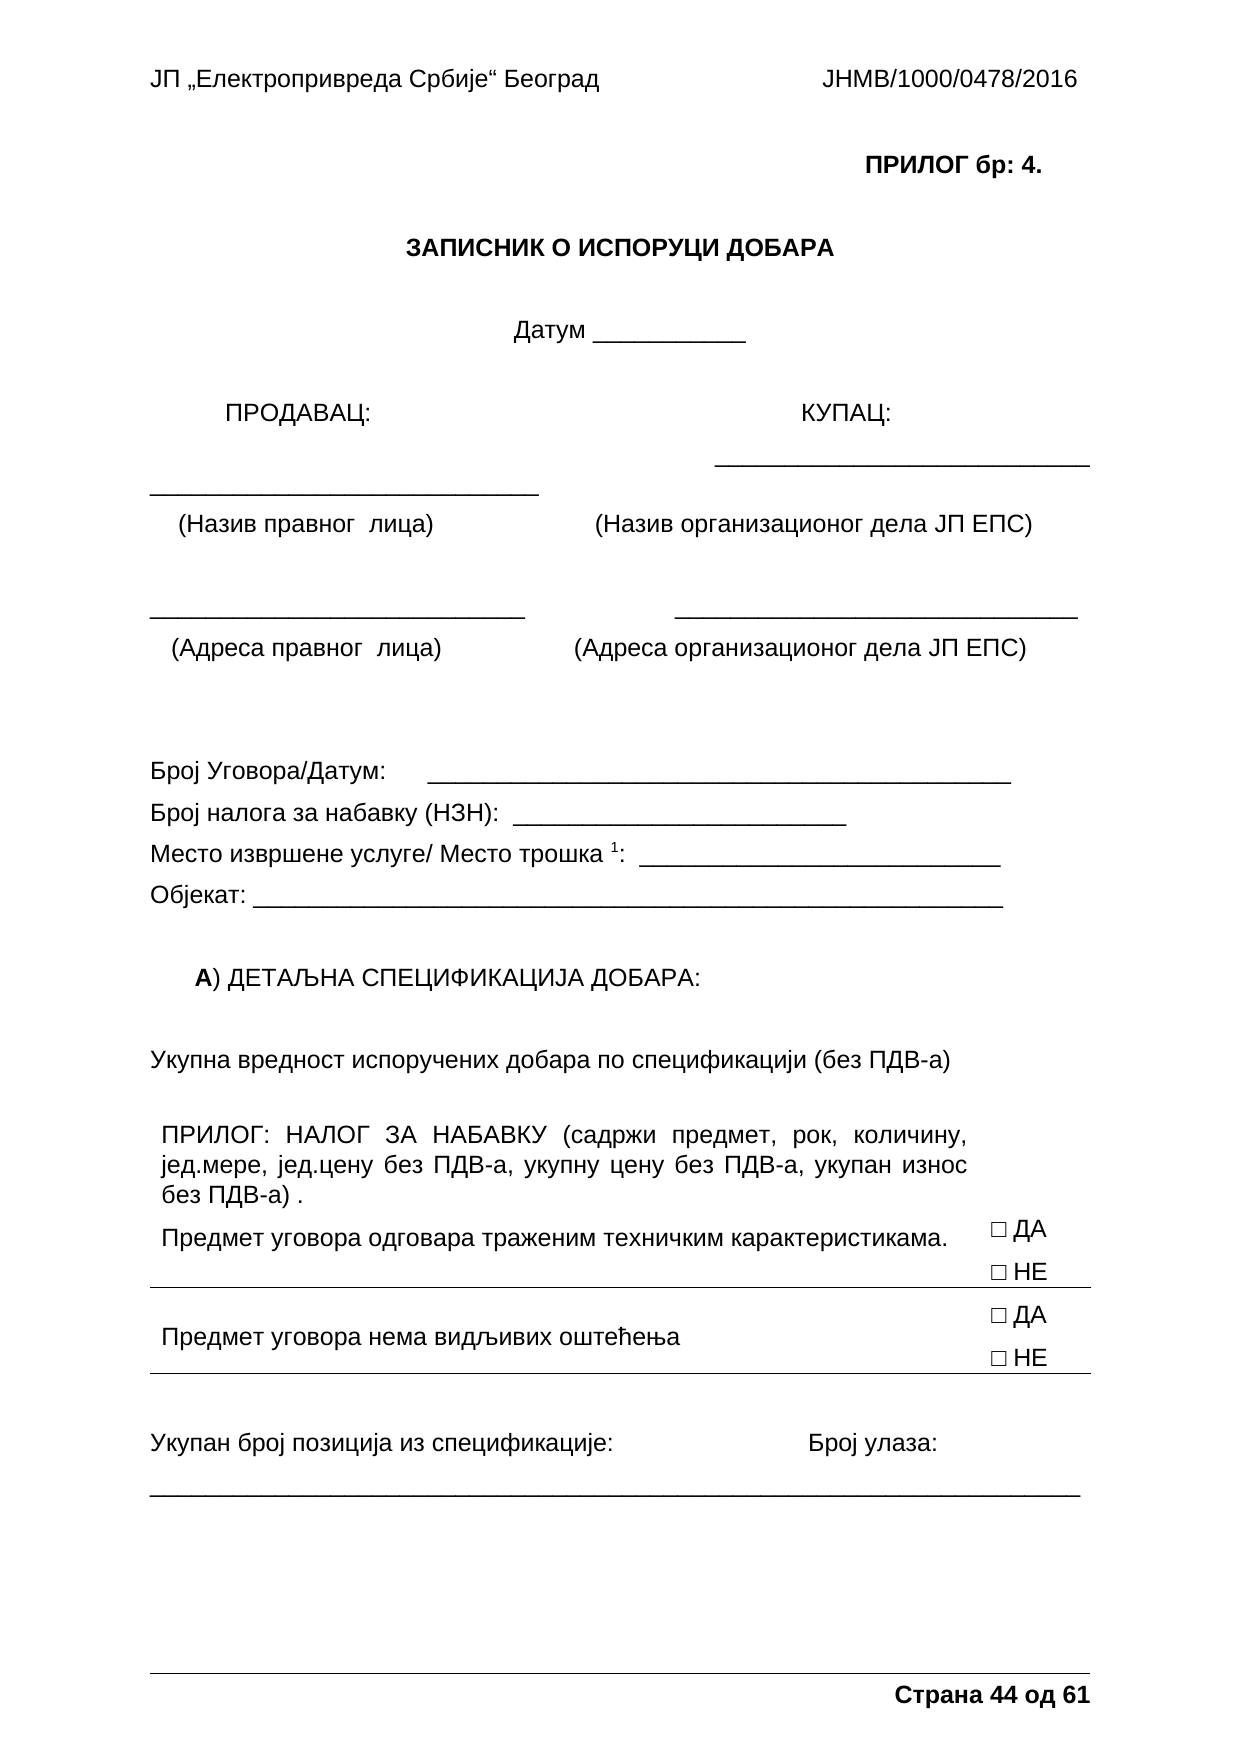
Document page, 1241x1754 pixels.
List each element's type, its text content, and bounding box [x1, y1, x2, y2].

text А) ДЕТАЉНА СПЕЦИФИКАЦИЈА ДОБАРА: [194, 962, 1090, 991]
text Датум ___________ [150, 315, 1090, 344]
text (Назив правног лица) (Назив организационог дела ЈП ЕПС) [150, 509, 1090, 537]
table_header □ ДА □ НЕ [980, 1074, 1091, 1287]
table_cell □ ДА □ НЕ [980, 1288, 1091, 1373]
table_header ПРИЛОГ: НАЛОГ ЗА НАБАВКУ (садржи предмет, рок, количину, јед.мере, јед.цену без ПДВ-а, укупну цену без ПДВ-а, укупан износ без ПДВ-а) . Предмет уговора одговара траженим техничким карактеристикама. [150, 1074, 980, 1287]
text Број налога за набавку (НЗН): ________________________ [150, 797, 1090, 826]
text ___________________________________________________________________ [150, 1469, 1090, 1498]
text Укупна вредност испоручених добара по спецификацији (без ПДВ-а) [150, 1045, 1090, 1074]
text ___________________________ _____________________________ [150, 591, 1090, 620]
text Број Уговора/Датум: __________________________________________ [150, 756, 1090, 785]
text Укупан број позиција из спецификације: Број улаза: [150, 1428, 1090, 1456]
text Објекат: ______________________________________________________ [150, 880, 1090, 909]
text ЗАПИСНИК О ИСПОРУЦИ ДОБАРА [150, 232, 1090, 261]
table_cell Предмет уговора нема видљивих оштећења [150, 1288, 980, 1373]
text ПРИЛОГ бр: 4. [150, 150, 1090, 179]
text Место извршене услуге/ Место трошка 1: __________________________ [150, 839, 1090, 867]
text ПРОДАВАЦ: КУПАЦ: [150, 397, 1090, 426]
text ___________________________ ____________________________ [150, 439, 1090, 496]
text (Адреса правног лица) (Адреса организационог дела ЈП ЕПС) [150, 632, 1090, 661]
